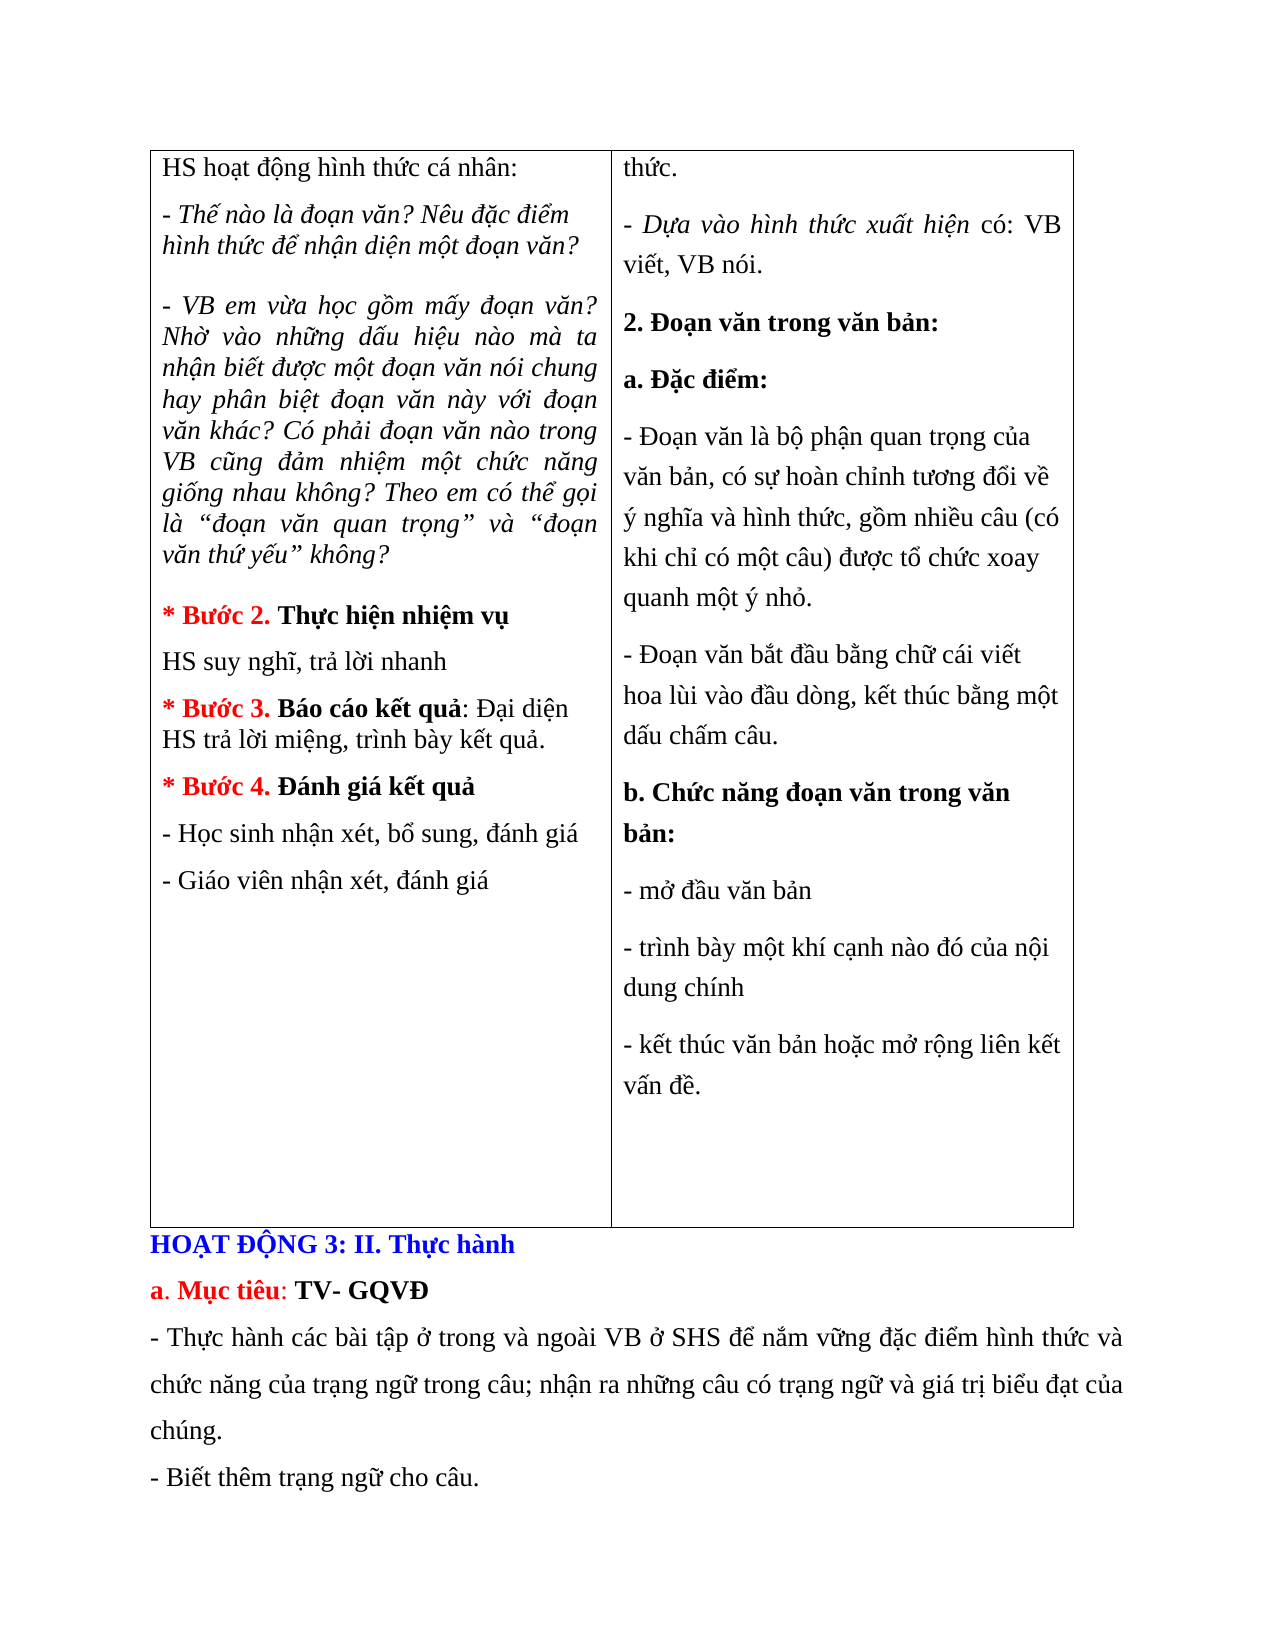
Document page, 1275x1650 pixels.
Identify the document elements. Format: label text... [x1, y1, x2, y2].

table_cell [612, 151, 1073, 1227]
text a. Mục tiêu: TV- GQVĐ [150, 1274, 1125, 1306]
text HOẠT ĐỘNG 3: II. Thực hành [150, 1228, 1125, 1259]
text - Thực hành các bài tập ở trong và ngoài VB ở SHS để nắm vững đặc điểm hình thức và chức năng của trạng ngữ trong câu; nhận ra những câu có trạng ngữ và giá trị biểu đạt của chúng. [150, 1321, 1125, 1446]
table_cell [151, 151, 611, 1227]
text - Biết thêm trạng ngữ cho câu. [150, 1461, 1125, 1492]
